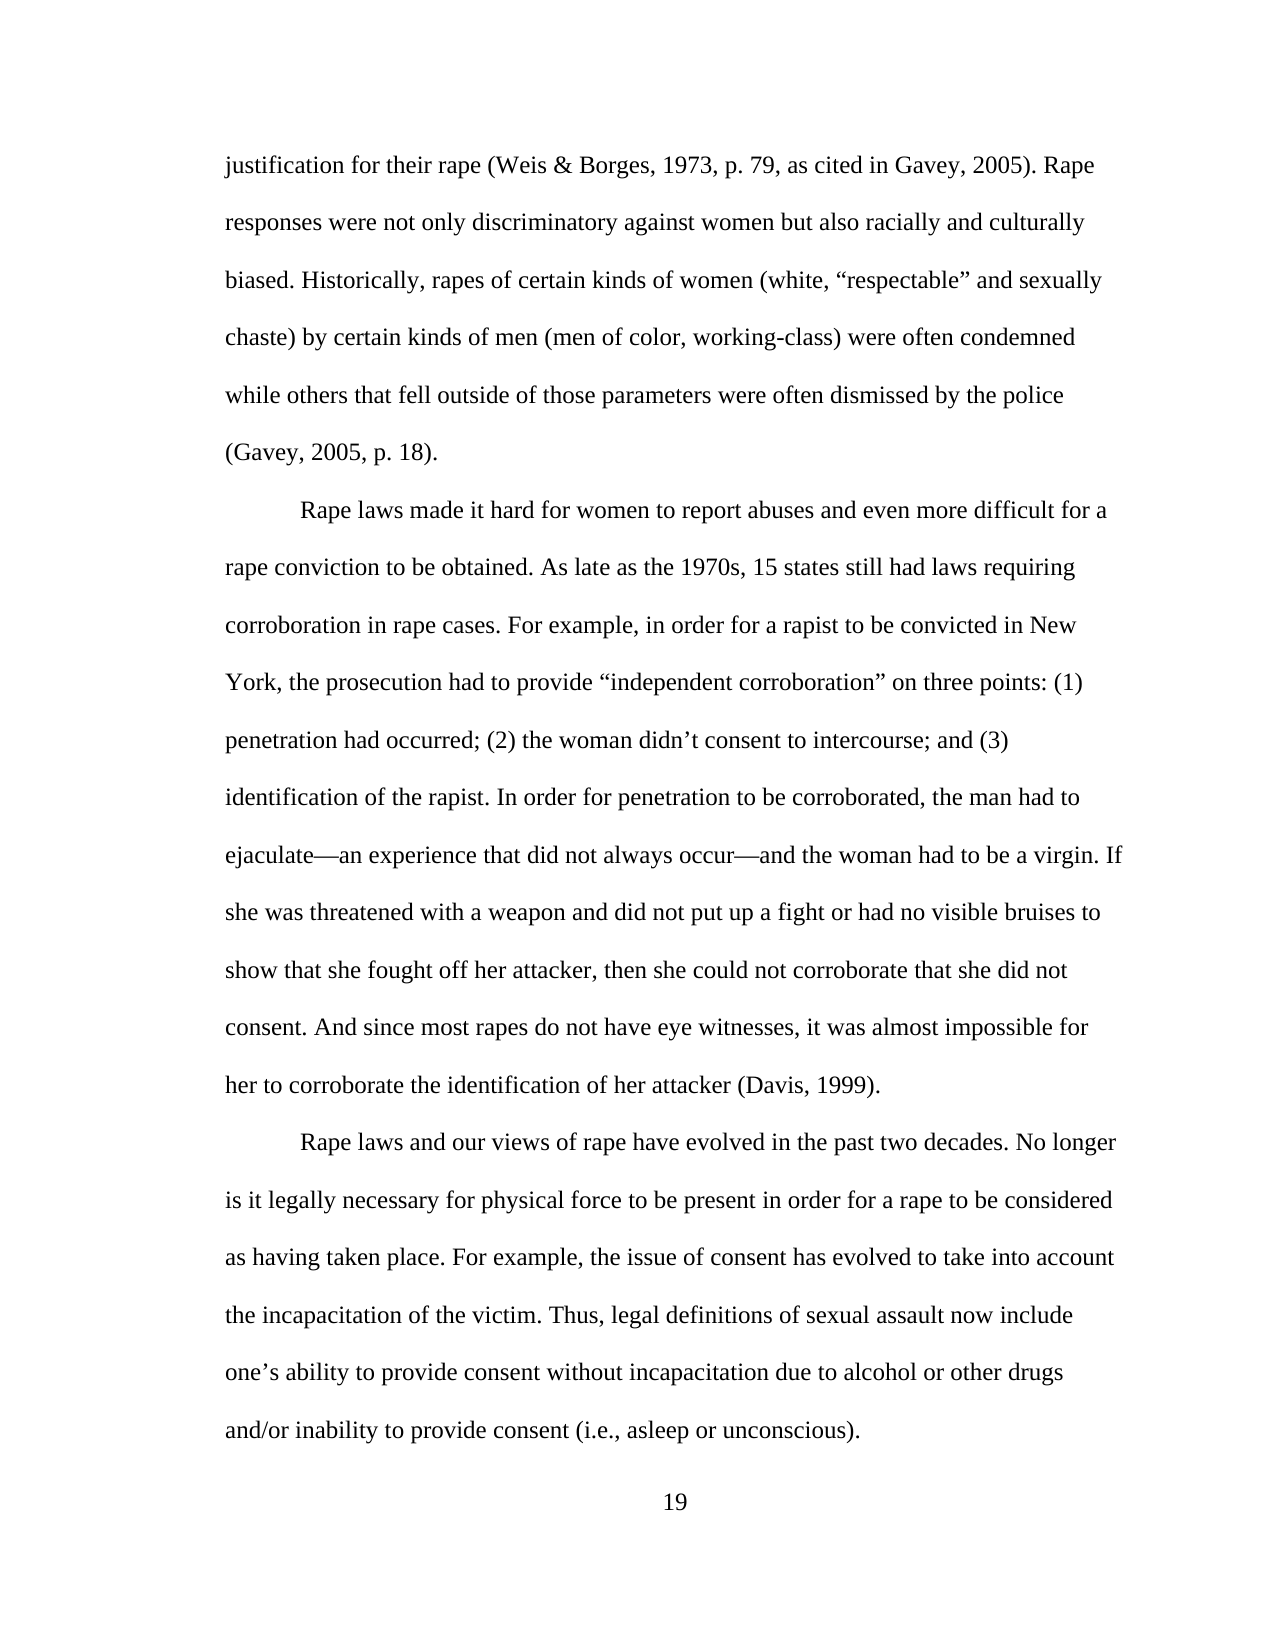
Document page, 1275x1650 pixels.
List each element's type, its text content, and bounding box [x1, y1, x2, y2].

text Rape laws made it hard for women to report abuses and even more difficult for a rape conviction to be obtained. As late as the 1970s, 15 states still had laws requiring corroboration in rape cases. For example, in order for a rapist to be convicted in New York, the prosecution had to provide “independent corroboration” on three points: (1) penetration had occurred; (2) the woman didn’t consent to intercourse; and (3) identification of the rapist. In order for penetration to be corroborated, the man had to ejaculate—an experience that did not always occur—and the woman had to be a virgin. If she was threatened with a weapon and did not put up a fight or had no visible bruises to show that she fought off her attacker, then she could not corroborate that she did not consent. And since most rapes do not have eye witnesses, it was almost impossible for her to corroborate the identification of her attacker (Davis, 1999). [225, 495, 1125, 1099]
text Rape laws and our views of rape have evolved in the past two decades. No longer is it legally necessary for physical force to be present in order for a rape to be considered as having taken place. For example, the issue of consent has evolved to take into account the incapacitation of the victim. Thus, legal definitions of sexual assault now include one’s ability to provide consent without incapacitation due to alcohol or other drugs and/or inability to provide consent (i.e., asleep or unconscious). [225, 1127, 1125, 1444]
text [225, 150, 1125, 466]
